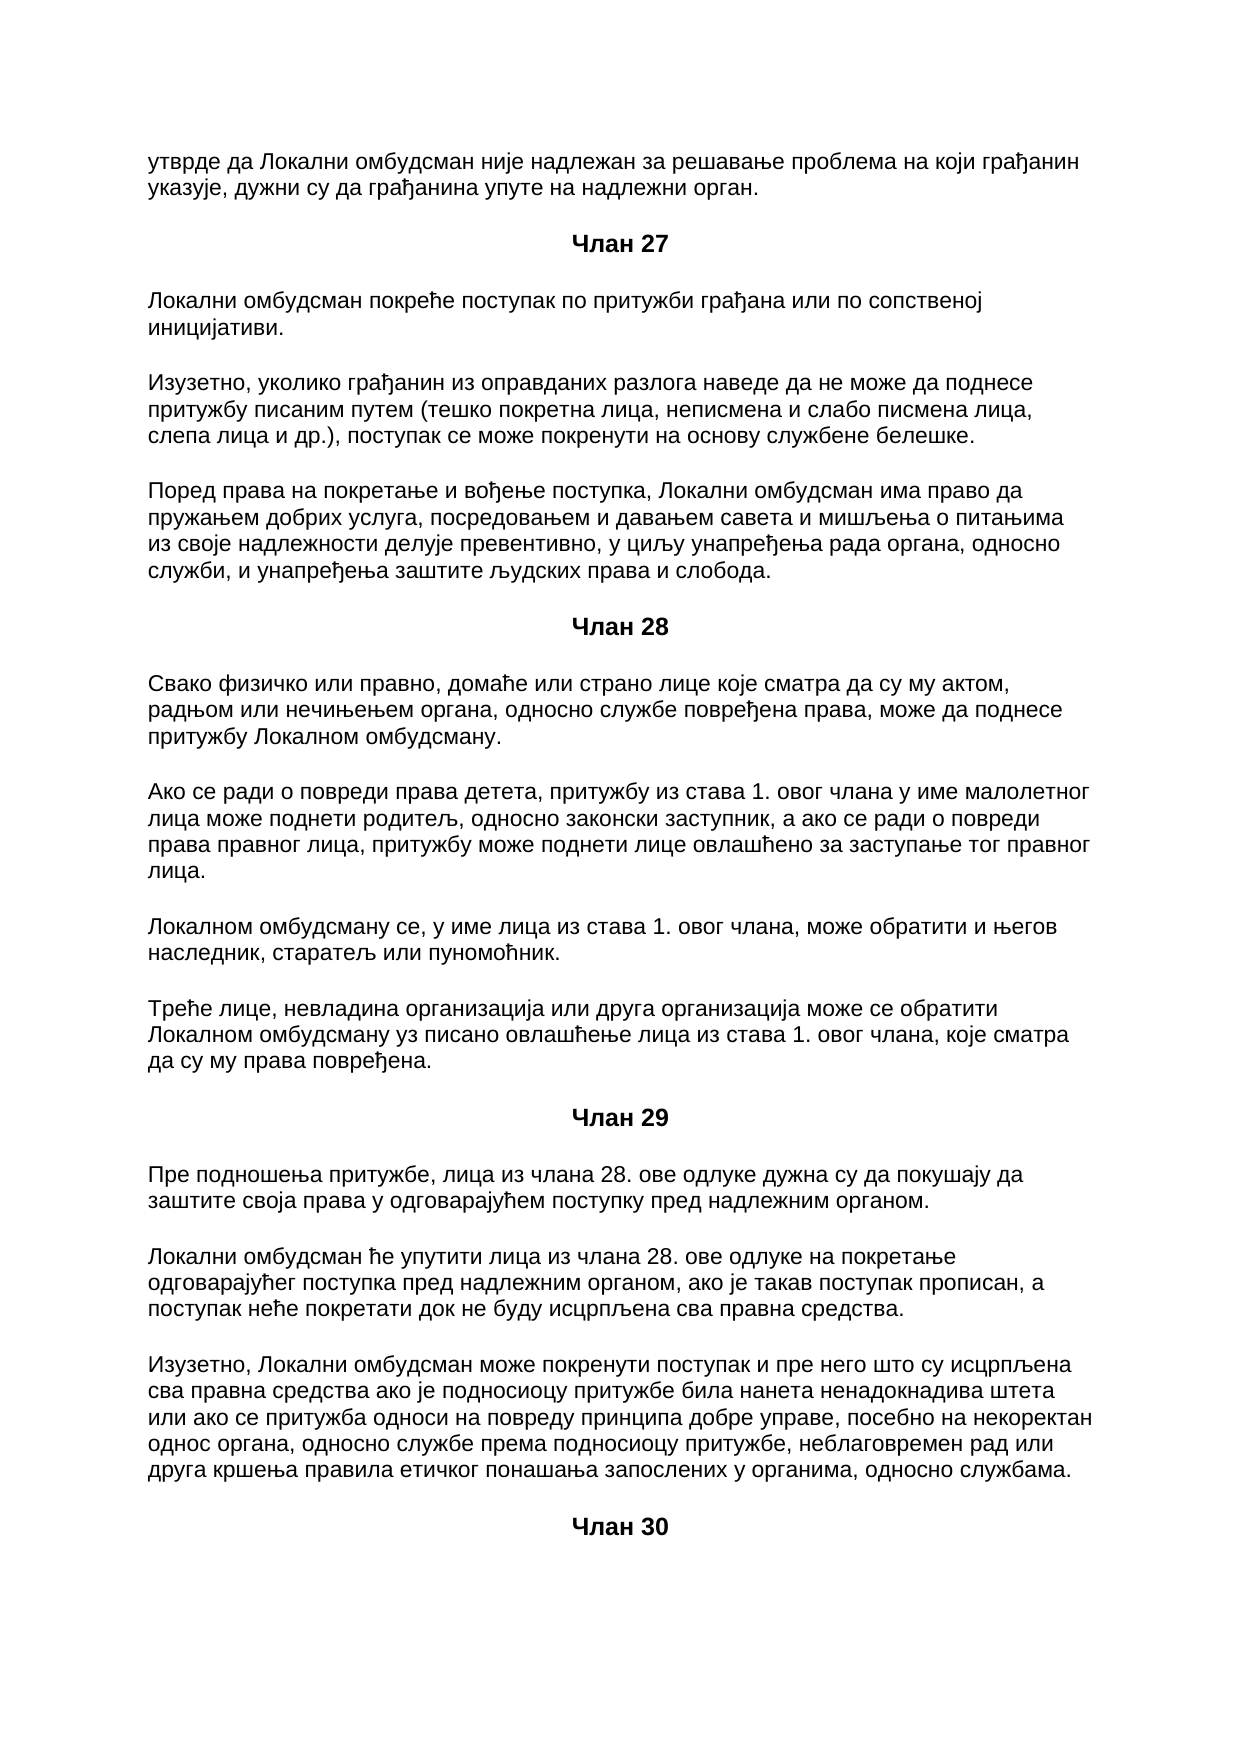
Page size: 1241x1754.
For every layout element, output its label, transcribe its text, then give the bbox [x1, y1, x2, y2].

text Свако физичко или правно, домаће или страно лице које сматра да су му актом, радњом или нечињењем органа, односно службе повређена права, може да поднесе притужбу Локалном омбудсману. [148, 670, 1093, 749]
text Изузетно, уколико грађанин из оправданих разлога наведе да не може да поднесе притужбу писаним путем (тешко покретна лица, неписмена и слабо писмена лица, слепа лица и др.), поступак се може покренути на основу службене белешке. [148, 369, 1093, 448]
text Члан 28 [148, 612, 1093, 641]
text Изузетно, Локални омбудсман може покренути поступак и пре него што су исцрпљена сва правна средства ако је подносиоцу притужбе била нанета ненадокнадива штета или ако се притужба односи на повреду принципа добре управе, посебно на некоректан однос органа, односно службе према подносиоцу притужбе, неблаговремен рад или друга кршења правила етичког понашања запослених у органима, односно службама. [148, 1351, 1093, 1483]
text Члан 29 [148, 1103, 1093, 1132]
text Треће лице, невладина организација или друга организација може се обратити Локалном омбудсману уз писано овлашћење лица из става 1. овог члана, које сматра да су му права повређена. [148, 995, 1093, 1074]
text Поред права на покретање и вођење поступка, Локални омбудсман има право да пружањем добрих услуга, посредовањем и давањем савета и мишљења о питањима из своје надлежности делује превентивно, у циљу унапређења рада органа, односно служби, и унапређења заштите људских права и слобода. [148, 477, 1093, 583]
text Локални омбудсман ће упутити лица из члана 28. ове одлуке на покретање одговарајућег поступка пред надлежним органом, ако је такав поступак прописан, а поступак неће покретати док не буду исцрпљена сва правна средства. [148, 1243, 1093, 1322]
text Члан 27 [148, 229, 1093, 258]
text Локални омбудсман покреће поступак по притужби грађана или по сопственој иницијативи. [148, 287, 1093, 340]
text Ако се ради о повреди права детета, притужбу из става 1. овог члана у име малолетног лица може поднети родитељ, односно законски заступник, а ако се ради о повреди права правног лица, притужбу може поднети лице овлашћено за заступање тог правног лица. [148, 778, 1093, 884]
text Локалном омбудсману се, у име лица из става 1. овог члана, може обратити и његов наследник, старатељ или пуномоћник. [148, 913, 1093, 966]
text Члан 30 [148, 1512, 1093, 1541]
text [148, 148, 1093, 200]
text Пре подношења притужбе, лица из члана 28. ове одлуке дужна су да покушају да заштите своја права у одговарајућем поступку пред надлежним органом. [148, 1161, 1093, 1213]
